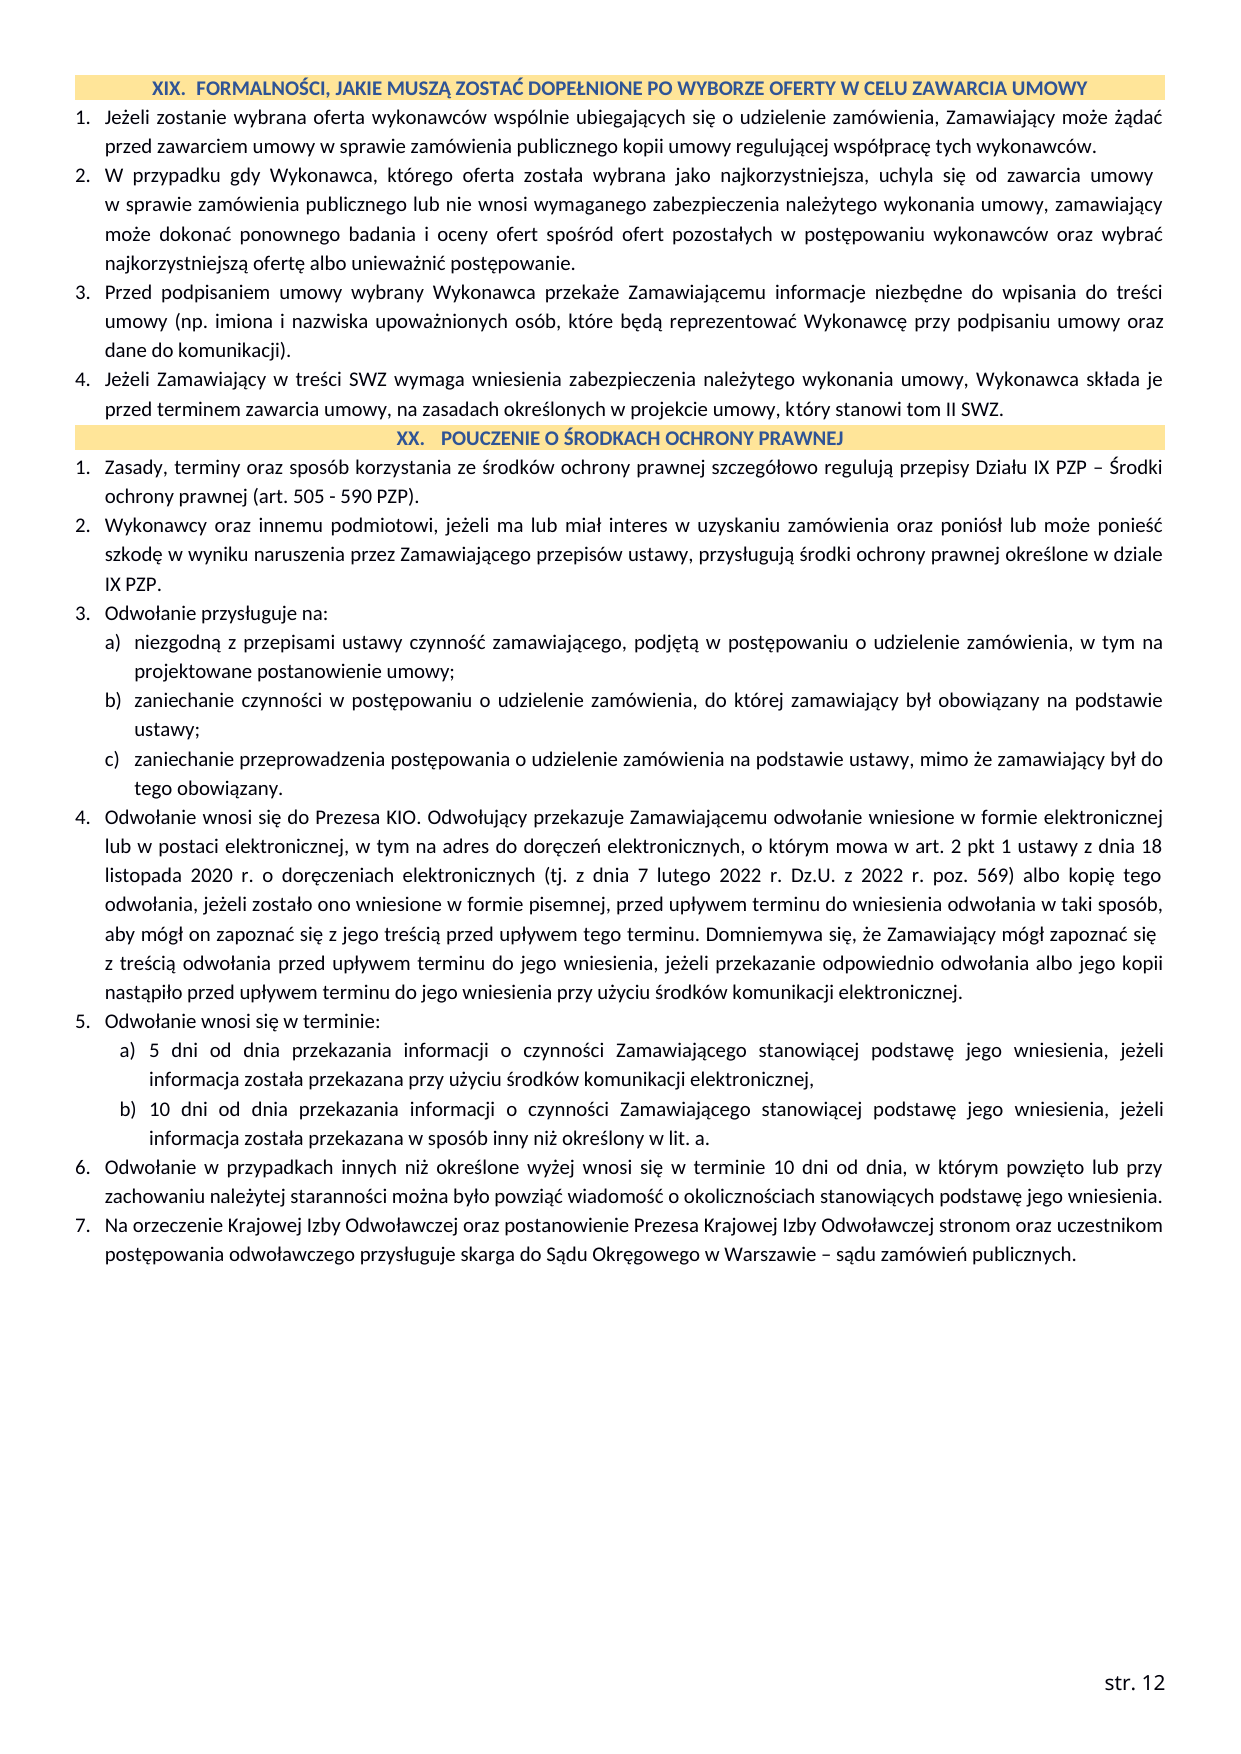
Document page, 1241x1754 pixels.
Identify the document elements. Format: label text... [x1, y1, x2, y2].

list Odwołanie wnosi się do Prezesa KIO. Odwołujący przekazuje Zamawiającemu odwołanie wniesione w formie elektronicznej lub w postaci elektronicznej, w tym na adres do doręczeń elektronicznych, o którym mowa w art. 2 pkt 1 ustawy z dnia 18 listopada 2020 r. o doręczeniach elektronicznych (tj. z dnia 7 lutego 2022 r. Dz.U. z 2022 r. poz. 569) albo kopię tego odwołania, jeżeli zostało ono wniesione w formie pisemnej, przed upływem terminu do wniesienia odwołania w taki sposób, aby mógł on zapoznać się z jego treścią przed upływem tego terminu. Domniemywa się, że Zamawiający mógł zapoznać się z treścią odwołania przed upływem terminu do jego wniesienia, jeżeli przekazanie odpowiednio odwołania albo jego kopii nastąpiło przed upływem terminu do jego wniesienia przy użyciu środków komunikacji elektronicznej. [75, 804, 1165, 1004]
list Odwołanie przysługuje na: [75, 600, 1165, 625]
list Jeżeli zostanie wybrana oferta wykonawców wspólnie ubiegających się o udzielenie zamówienia, Zamawiający może żądać przed zawarciem umowy w sprawie zamówienia publicznego kopii umowy regulującej współpracę tych wykonawców. [75, 104, 1165, 159]
list FORMALNOŚCI, JAKIE MUSZĄ ZOSTAĆ DOPEŁNIONE PO WYBORZE OFERTY W CELU ZAWARCIA UMOWY [75, 75, 1165, 100]
list POUCZENIE O ŚRODKACH OCHRONY PRAWNEJ [75, 425, 1165, 450]
list zaniechanie czynności w postępowaniu o udzielenie zamówienia, do której zamawiający był obowiązany na podstawie ustawy; [104, 687, 1165, 742]
list Odwołanie wnosi się w terminie: [75, 1008, 1165, 1034]
list W przypadku gdy Wykonawca, którego oferta została wybrana jako najkorzystniejsza, uchyla się od zawarcia umowy w sprawie zamówienia publicznego lub nie wnosi wymaganego zabezpieczenia należytego wykonania umowy, zamawiający może dokonać ponownego badania i oceny ofert spośród ofert pozostałych w postępowaniu wykonawców oraz wybrać najkorzystniejszą ofertę albo unieważnić postępowanie. [75, 162, 1165, 275]
list Na orzeczenie Krajowej Izby Odwoławczej oraz postanowienie Prezesa Krajowej Izby Odwoławczej stronom oraz uczestnikom postępowania odwoławczego przysługuje skarga do Sądu Okręgowego w Warszawie – sądu zamówień publicznych. [75, 1212, 1165, 1267]
list zaniechanie przeprowadzenia postępowania o udzielenie zamówienia na podstawie ustawy, mimo że zamawiający był do tego obowiązany. [104, 746, 1165, 800]
list Przed podpisaniem umowy wybrany Wykonawca przekaże Zamawiającemu informacje niezbędne do wpisania do treści umowy (np. imiona i nazwiska upoważnionych osób, które będą reprezentować Wykonawcę przy podpisaniu umowy oraz dane do komunikacji). [75, 279, 1165, 363]
list Zasady, terminy oraz sposób korzystania ze środków ochrony prawnej szczegółowo regulują przepisy Działu IX PZP – Środki ochrony prawnej (art. 505 - 590 PZP). [75, 454, 1165, 509]
list 10 dni od dnia przekazania informacji o czynności Zamawiającego stanowiącej podstawę jego wniesienia, jeżeli informacja została przekazana w sposób inny niż określony w lit. a. [119, 1096, 1165, 1150]
list Wykonawcy oraz innemu podmiotowi, jeżeli ma lub miał interes w uzyskaniu zamówienia oraz poniósł lub może ponieść szkodę w wyniku naruszenia przez Zamawiającego przepisów ustawy, przysługują środki ochrony prawnej określone w dziale IX PZP. [75, 512, 1165, 596]
list Jeżeli Zamawiający w treści SWZ wymaga wniesienia zabezpieczenia należytego wykonania umowy, Wykonawca składa je przed terminem zawarcia umowy, na zasadach określonych w projekcie umowy, który stanowi tom II SWZ. [75, 367, 1165, 421]
list 5 dni od dnia przekazania informacji o czynności Zamawiającego stanowiącej podstawę jego wniesienia, jeżeli informacja została przekazana przy użyciu środków komunikacji elektronicznej, [119, 1037, 1165, 1092]
list Odwołanie w przypadkach innych niż określone wyżej wnosi się w terminie 10 dni od dnia, w którym powzięto lub przy zachowaniu należytej staranności można było powziąć wiadomość o okolicznościach stanowiących podstawę jego wniesienia. [75, 1154, 1165, 1209]
list niezgodną z przepisami ustawy czynność zamawiającego, podjętą w postępowaniu o udzielenie zamówienia, w tym na projektowane postanowienie umowy; [104, 629, 1165, 684]
